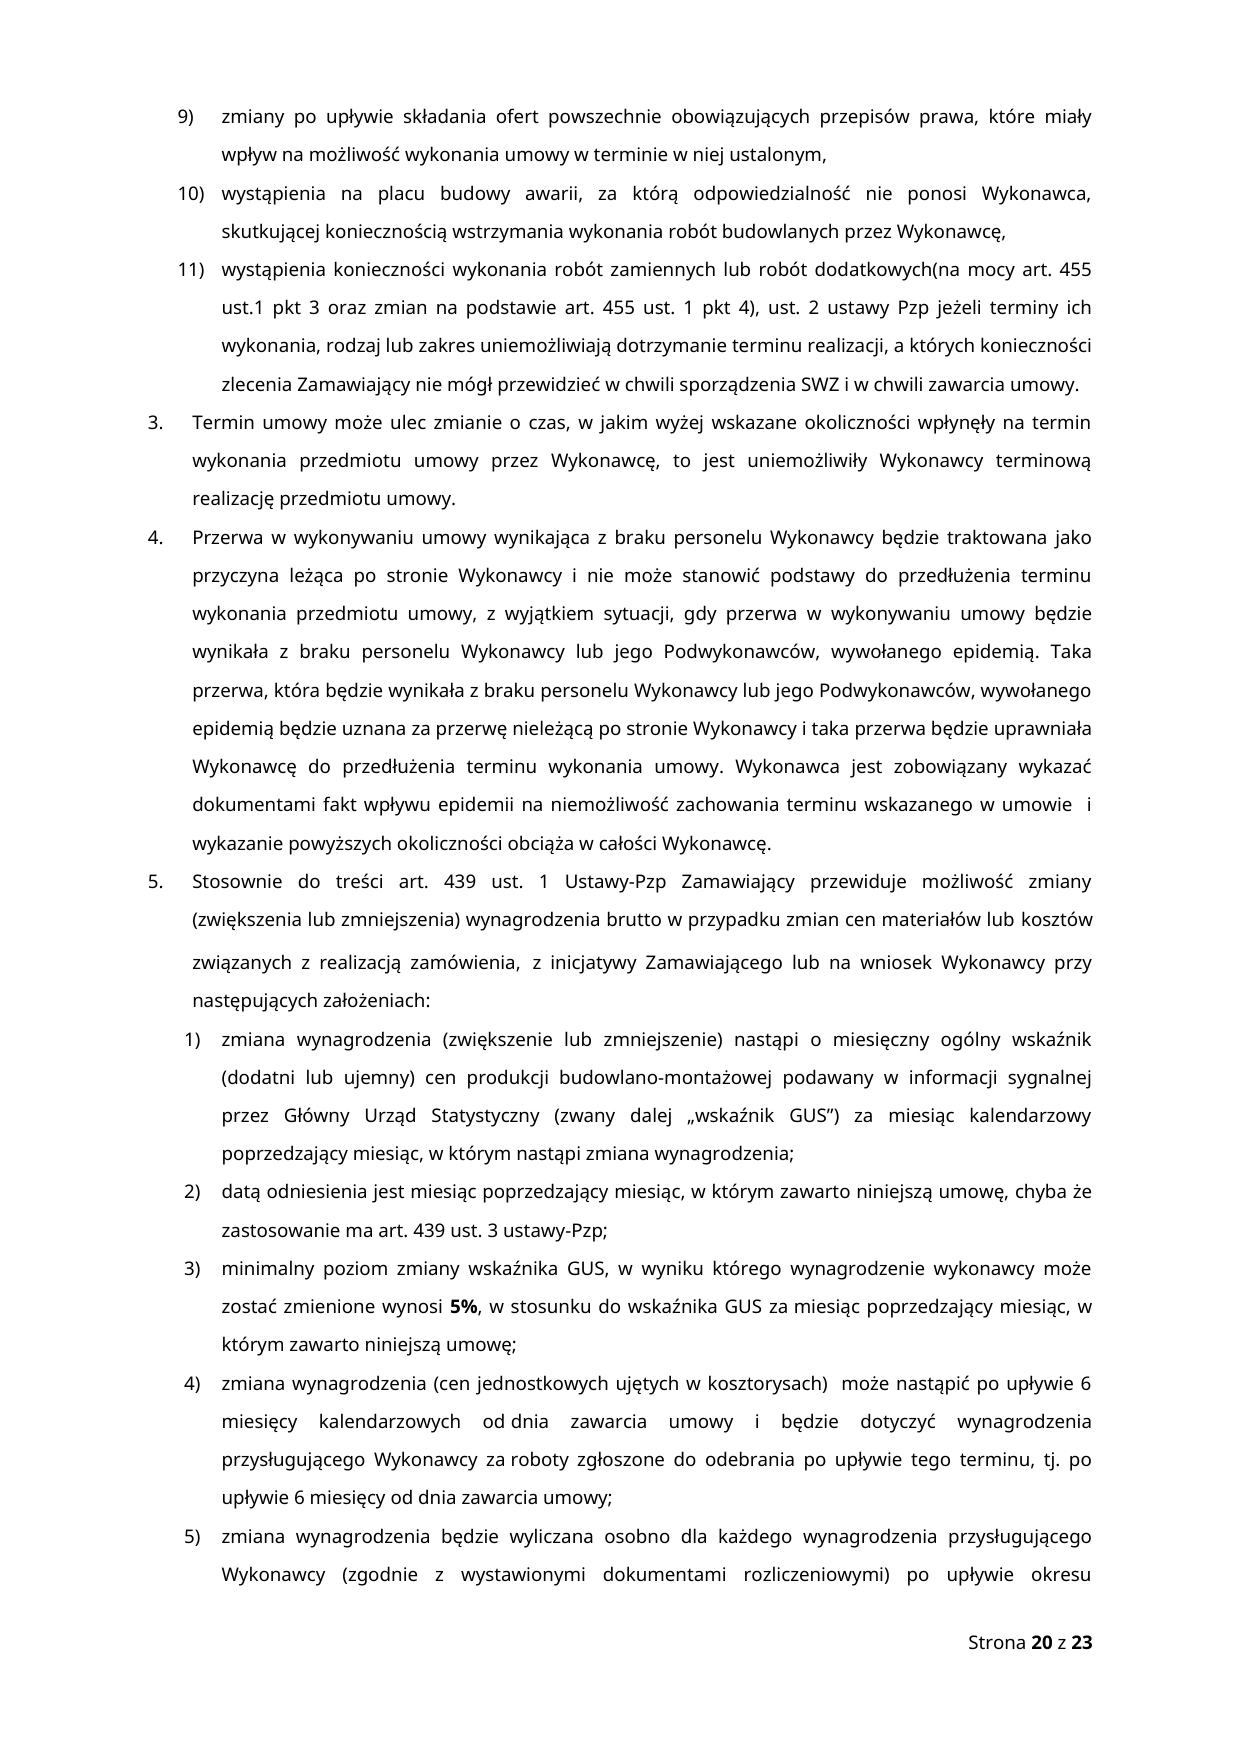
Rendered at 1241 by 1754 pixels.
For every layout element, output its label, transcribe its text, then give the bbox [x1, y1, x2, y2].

list zmiana wynagrodzenia (cen jednostkowych ujętych w kosztorysach) może nastąpić po upływie 6 miesięcy kalendarzowych od dnia zawarcia umowy i będzie dotyczyć wynagrodzenia przysługującego Wykonawcy za roboty zgłoszone do odebrania po upływie tego terminu, tj. po upływie 6 miesięcy od dnia zawarcia umowy; [184, 1370, 1093, 1510]
list Termin umowy może ulec zmianie o czas, w jakim wyżej wskazane okoliczności wpłynęły na termin wykonania przedmiotu umowy przez Wykonawcę, to jest uniemożliwiły Wykonawcy terminową realizację przedmiotu umowy. [148, 409, 1093, 511]
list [184, 1523, 1093, 1587]
list zmiana wynagrodzenia (zwiększenie lub zmniejszenie) nastąpi o miesięczny ogólny wskaźnik (dodatni lub ujemny) cen produkcji budowlano-montażowej podawany w informacji sygnalnej przez Główny Urząd Statystyczny (zwany dalej „wskaźnik GUS”) za miesiąc kalendarzowy poprzedzający miesiąc, w którym nastąpi zmiana wynagrodzenia; [184, 1026, 1093, 1166]
list wystąpienia na placu budowy awarii, za którą odpowiedzialność nie ponosi Wykonawca, skutkującej koniecznością wstrzymania wykonania robót budowlanych przez Wykonawcę, [177, 180, 1093, 244]
list Stosownie do treści art. 439 ust. 1 Ustawy-Pzp Zamawiający przewiduje możliwość zmiany (zwiększenia lub zmniejszenia) wynagrodzenia brutto w przypadku zmian cen materiałów lub kosztów związanych z realizacją zamówienia, z inicjatywy Zamawiającego lub na wniosek Wykonawcy przy następujących założeniach: [148, 868, 1093, 1013]
list Przerwa w wykonywaniu umowy wynikająca z braku personelu Wykonawcy będzie traktowana jako przyczyna leżąca po stronie Wykonawcy i nie może stanowić podstawy do przedłużenia terminu wykonania przedmiotu umowy, z wyjątkiem sytuacji, gdy przerwa w wykonywaniu umowy będzie wynikała z braku personelu Wykonawcy lub jego Podwykonawców, wywołanego epidemią. Taka przerwa, która będzie wynikała z braku personelu Wykonawcy lub jego Podwykonawców, wywołanego epidemią będzie uznana za przerwę nieleżącą po stronie Wykonawcy i taka przerwa będzie uprawniała Wykonawcę do przedłużenia terminu wykonania umowy. Wykonawca jest zobowiązany wykazać dokumentami fakt wpływu epidemii na niemożliwość zachowania terminu wskazanego w umowie i wykazanie powyższych okoliczności obciąża w całości Wykonawcę. [148, 524, 1093, 855]
list datą odniesienia jest miesiąc poprzedzający miesiąc, w którym zawarto niniejszą umowę, chyba że zastosowanie ma art. 439 ust. 3 ustawy-Pzp; [184, 1179, 1093, 1243]
list wystąpienia konieczności wykonania robót zamiennych lub robót dodatkowych(na mocy art. 455 ust.1 pkt 3 oraz zmian na podstawie art. 455 ust. 1 pkt 4), ust. 2 ustawy Pzp jeżeli terminy ich wykonania, rodzaj lub zakres uniemożliwiają dotrzymanie terminu realizacji, a których konieczności zlecenia Zamawiający nie mógł przewidzieć w chwili sporządzenia SWZ i w chwili zawarcia umowy. [177, 256, 1093, 397]
list minimalny poziom zmiany wskaźnika GUS, w wyniku którego wynagrodzenie wykonawcy może zostać zmienione wynosi 5%, w stosunku do wskaźnika GUS za miesiąc poprzedzający miesiąc, w którym zawarto niniejszą umowę; [184, 1255, 1093, 1357]
list zmiany po upływie składania ofert powszechnie obowiązujących przepisów prawa, które miały wpływ na możliwość wykonania umowy w terminie w niej ustalonym, [177, 103, 1093, 167]
